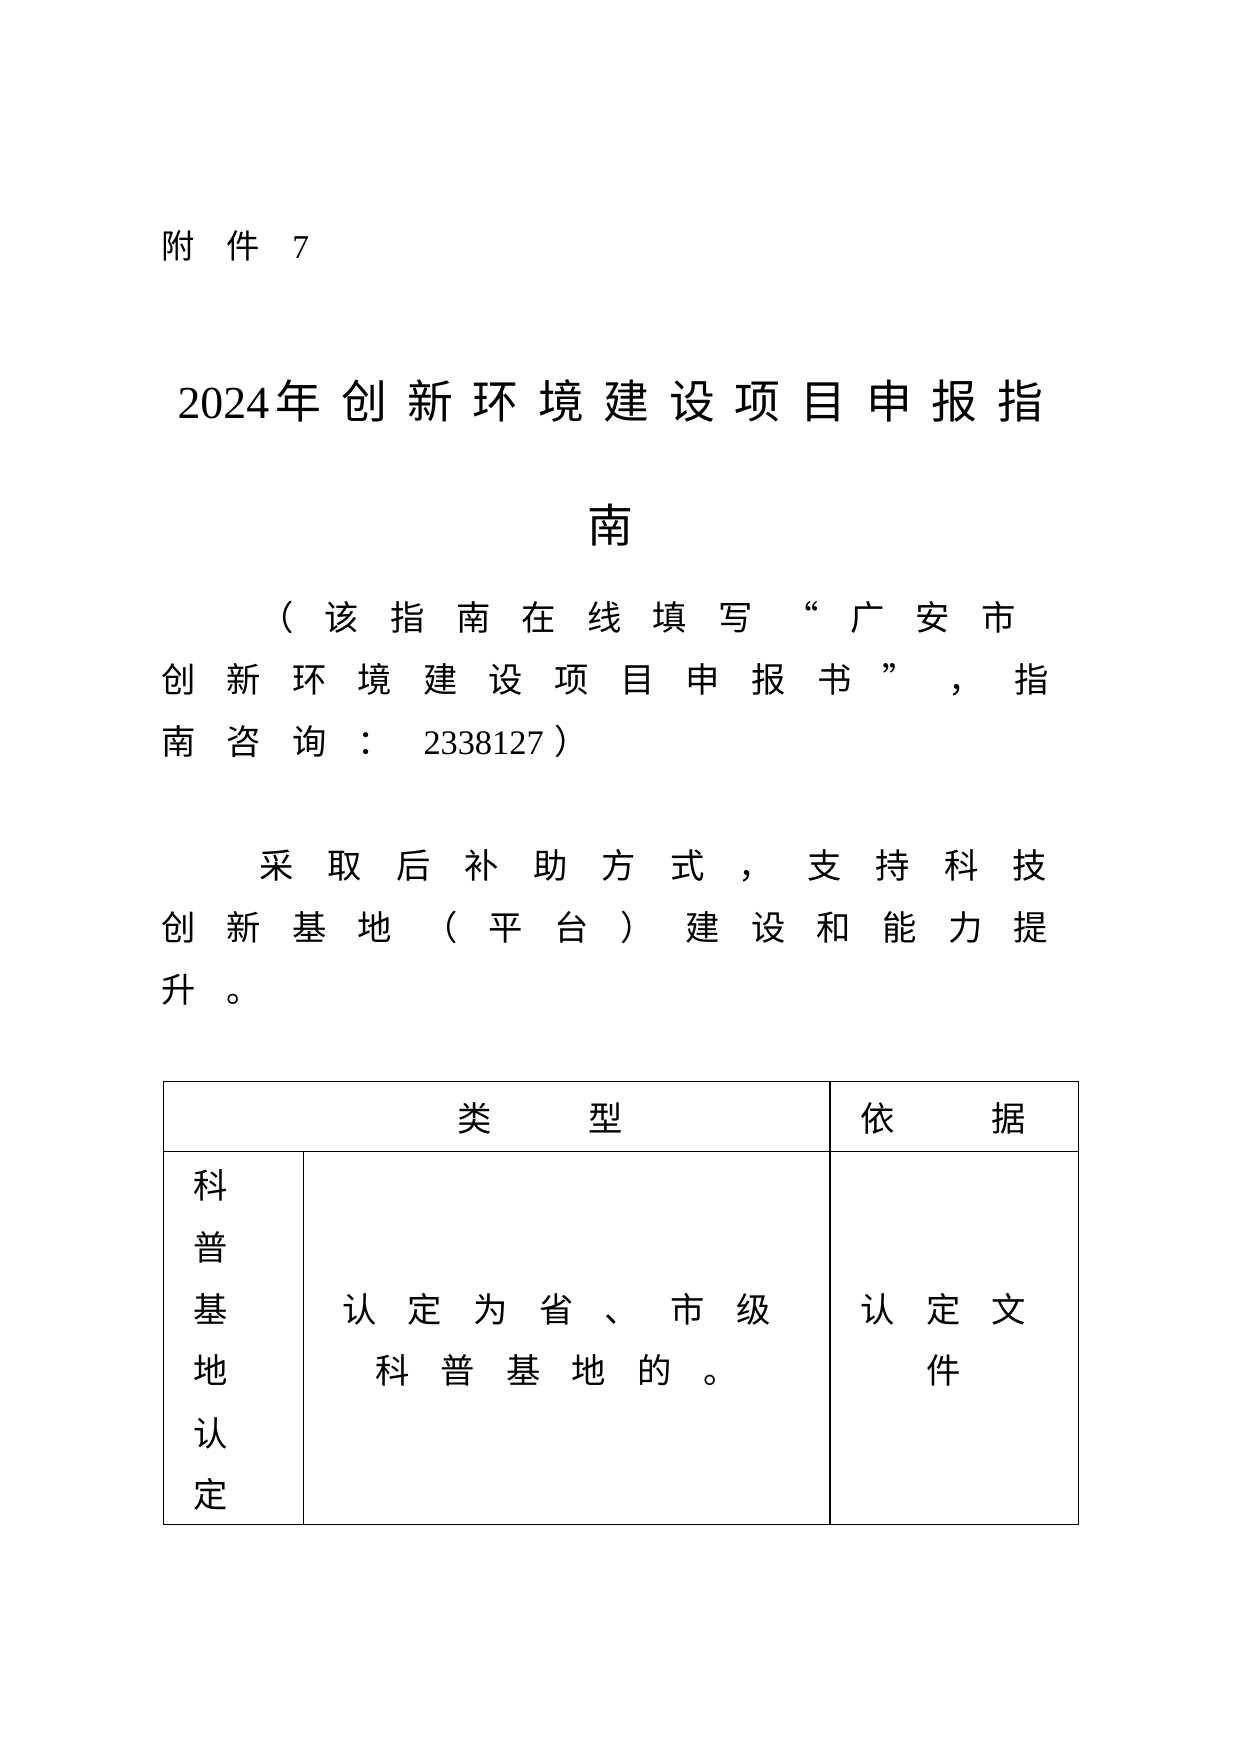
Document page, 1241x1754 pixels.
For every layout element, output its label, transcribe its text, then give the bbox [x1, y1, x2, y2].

table_cell 认定文件 [831, 1152, 1078, 1524]
text （该指南在线填写“广安市创新环境建设项目申报书”，指南咨询：2338127） [161, 585, 1079, 771]
table_header 依 据 [831, 1082, 1078, 1151]
table_cell 科普基地认定 [164, 1152, 303, 1524]
text 附件7 [161, 213, 1079, 275]
text 采取后补助方式，支持科技创新基地（平台）建设和能力提升。 [161, 833, 1079, 1019]
table_header 类 型 [164, 1082, 829, 1151]
table_cell 认定为省、市级科普基地的。 [304, 1152, 829, 1524]
text 2024年创新环境建设项目申报指南 [161, 337, 1079, 585]
